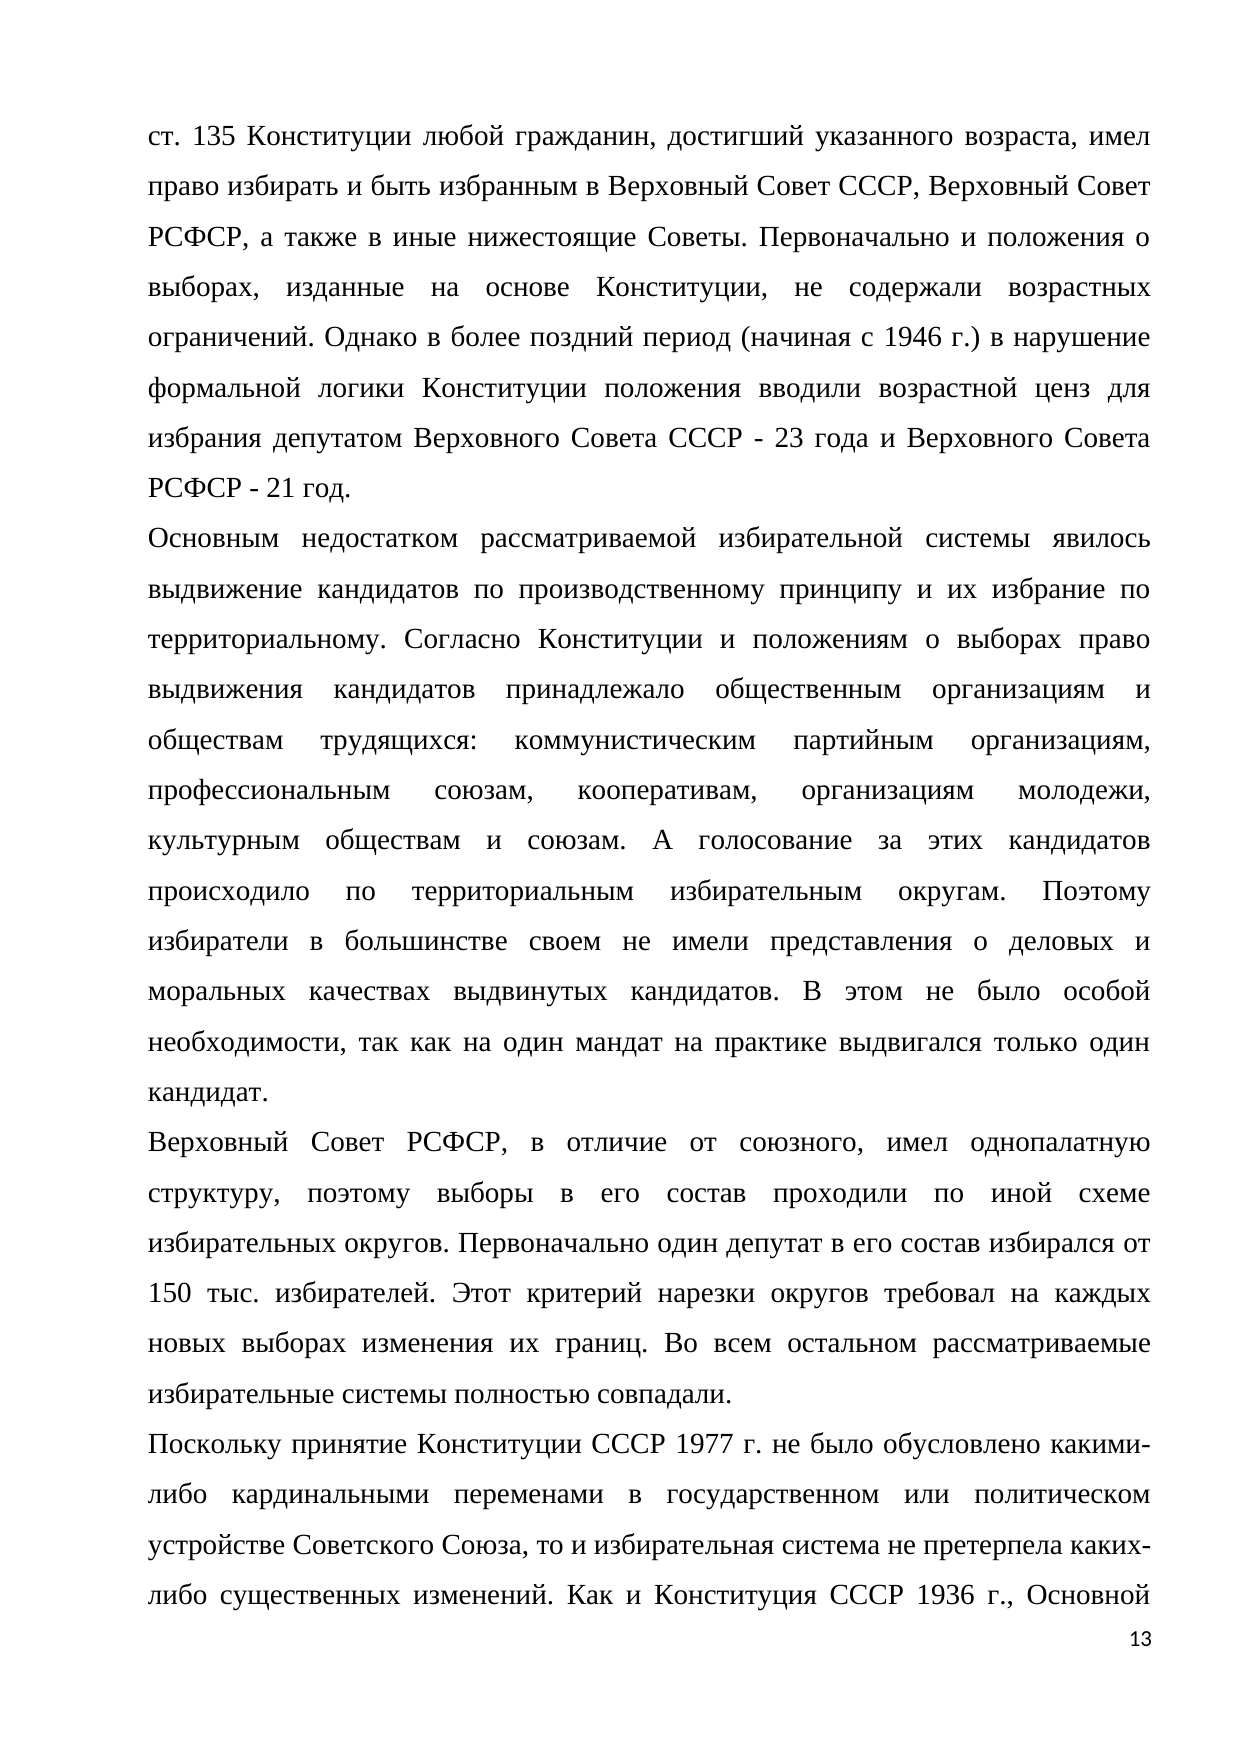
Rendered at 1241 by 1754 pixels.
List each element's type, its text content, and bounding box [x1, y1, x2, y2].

text Верховный Совет РСФСР, в отличие от союзного, имел однопалатную структуру, поэтому выборы в его состав проходили по иной схеме избирательных округов. Первоначально один депутат в его состав избирался от 150 тыс. избирателей. Этот критерий нарезки округов требовал на каждых новых выборах изменения их границ. Во всем остальном рассматриваемые избирательные системы полностью совпадали. [148, 1124, 1152, 1409]
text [148, 118, 1152, 504]
text Основным недостатком рассматриваемой избирательной системы явилось выдвижение кандидатов по производственному принципу и их избрание по территориальному. Согласно Конституции и положениям о выборах право выдвижения кандидатов принадлежало общественным организациям и обществам трудящихся: коммунистическим партийным организациям, профессиональным союзам, кооперативам, организациям молодежи, культурным обществам и союзам. А голосование за этих кандидатов происходило по территориальным избирательным округам. Поэтому избиратели в большинстве своем не имели представления о деловых и моральных качествах выдвинутых кандидатов. В этом не было особой необходимости, так как на один мандат на практике выдвигался только один кандидат. [148, 521, 1152, 1108]
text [148, 1426, 1152, 1611]
